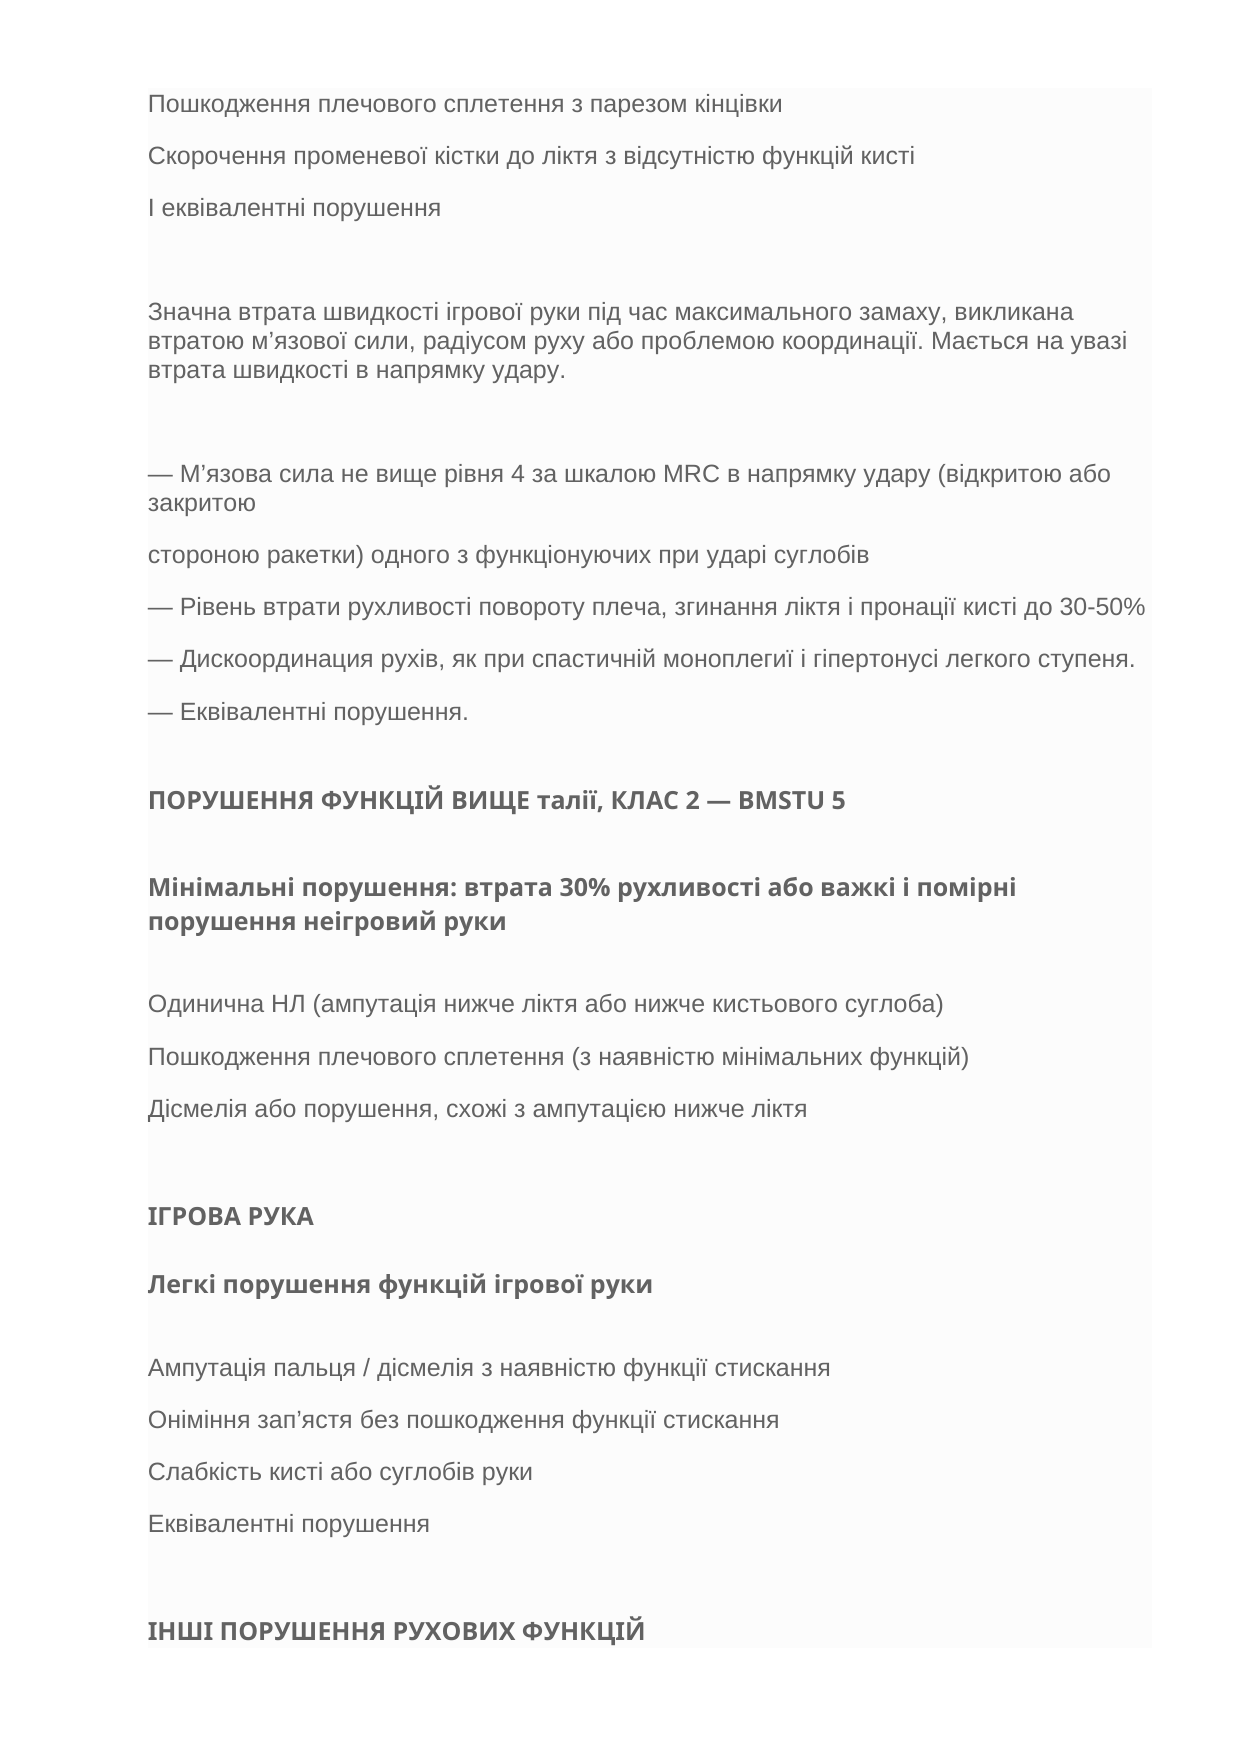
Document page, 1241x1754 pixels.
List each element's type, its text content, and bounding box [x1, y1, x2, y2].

text — Еквівалентні порушення. [148, 697, 1152, 725]
text Пошкодження плечового сплетення з парезом кінцівки [148, 88, 1152, 117]
text Слабкість кисті або суглобів руки [148, 1457, 1152, 1486]
text ІГРОВА РУКА [148, 1198, 1152, 1232]
text — Дискоординация рухів, як при спастичній моноплегиї і гіпертонусі легкого ступеня. [148, 644, 1152, 673]
text Еквівалентні порушення [148, 1509, 1152, 1538]
text Дісмелія або порушення, схожі з ампутацією нижче ліктя [148, 1094, 1152, 1123]
text Одинична НЛ (ампутація нижче ліктя або нижче кистьового суглоба) [148, 989, 1152, 1018]
text ІНШІ ПОРУШЕННЯ РУХОВИХ ФУНКЦІЙ [148, 1613, 1152, 1648]
text Скорочення променевої кістки до ліктя з відсутністю функцій кисті [148, 141, 1152, 169]
text Пошкодження плечового сплетення (з наявністю мінімальних функцій) [148, 1042, 1152, 1070]
text І еквівалентні порушення [148, 193, 1152, 222]
text Мінімальні порушення: втрата 30% рухливості або важкі і помірні порушення неігровий руки [148, 869, 1152, 937]
text Ампутація пальця / дісмелія з наявністю функції стискання [148, 1353, 1152, 1381]
text — Рівень втрати рухливості повороту плеча, згинання ліктя і пронації кисті до 30-50% [148, 592, 1152, 621]
text ПОРУШЕННЯ ФУНКЦІЙ ВИЩЕ талії, КЛАС 2 — ВMSTU 5 [148, 783, 1152, 817]
text Легкі порушення функцій ігрової руки [148, 1266, 1152, 1300]
text — М’язова сила не вище рівня 4 за шкалою MRC в напрямку удару (відкритою або закритою [148, 459, 1152, 517]
text Значна втрата швидкості ігрової руки під час максимального замаху, викликана втратою м’язової сили, радіусом руху або проблемою координації. Мається на увазі втрата швидкості в напрямку удару. [148, 297, 1152, 383]
text Оніміння зап’ястя без пошкодження функції стискання [148, 1405, 1152, 1433]
text стороною ракетки) одного з функціонуючих при ударі суглобів [148, 540, 1152, 569]
